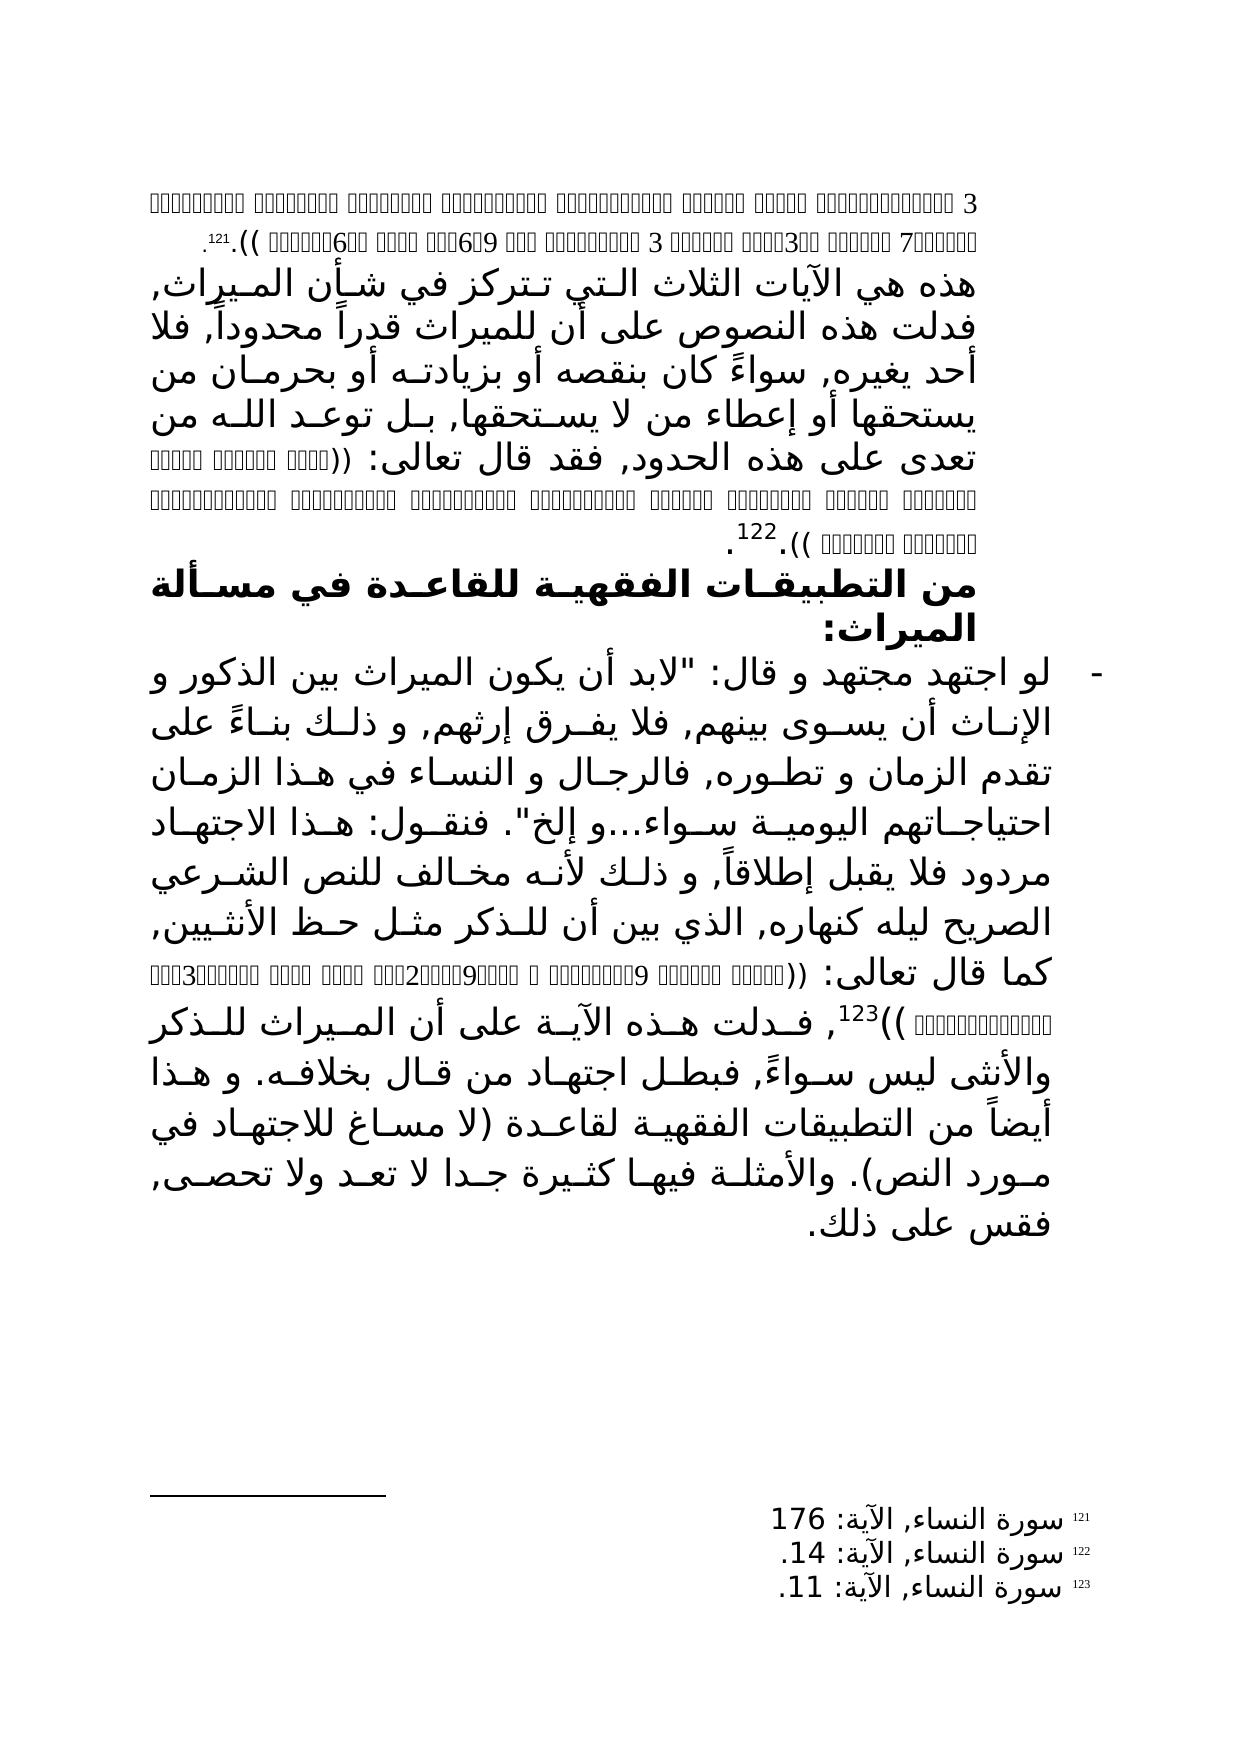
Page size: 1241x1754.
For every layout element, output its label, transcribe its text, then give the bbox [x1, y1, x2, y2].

list من التطبيقات الفقهية للقاعدة في مسألة الميراث: [150, 563, 978, 650]
list هذه هي الآيات الثلاث التي تتركز في شأن الميراث, فدلت هذه النصوص على أن للميراث قدراً محدوداً, فلا أحد يغيره, سواءً كان بنقصه أو بزيادته أو بحرمان من يستحقها أو إعطاء من لا يستحقها, بل توعد الله من تعدى على هذه الحدود, فقد قال تعالى: (( )).. [150, 261, 978, 563]
list لو اجتهد مجتهد و قال: "لابد أن يكون الميراث بين الذكور و الإناث أن يسوى بينهم, فلا يفرق إرثهم, و ذلك بناءً على تقدم الزمان و تطوره, فالرجال و النساء في هذا الزمان احتياجاتهم اليومية سواء...و إلخ". فنقول: هذا الاجتهاد مردود فلا يقبل إطلاقاً, و ذلك لأنه مخالف للنص الشرعي الصريح ليله كنهاره, الذي بين أن للذكر مثل حظ الأنثيين, كما قال تعالى: (( )), فدلت هذه الآية على أن الميراث للذكر والأنثى ليس سواءً, فبطل اجتهاد من قال بخلافه. و هذا أيضاً من التطبيقات الفقهية لقاعدة (لا مساغ للاجتهاد في مورد النص). والأمثلة فيها كثيرة جدا لا تعد ولا تحصى, فقس على ذلك. [150, 650, 1090, 1245]
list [150, 182, 1053, 261]
